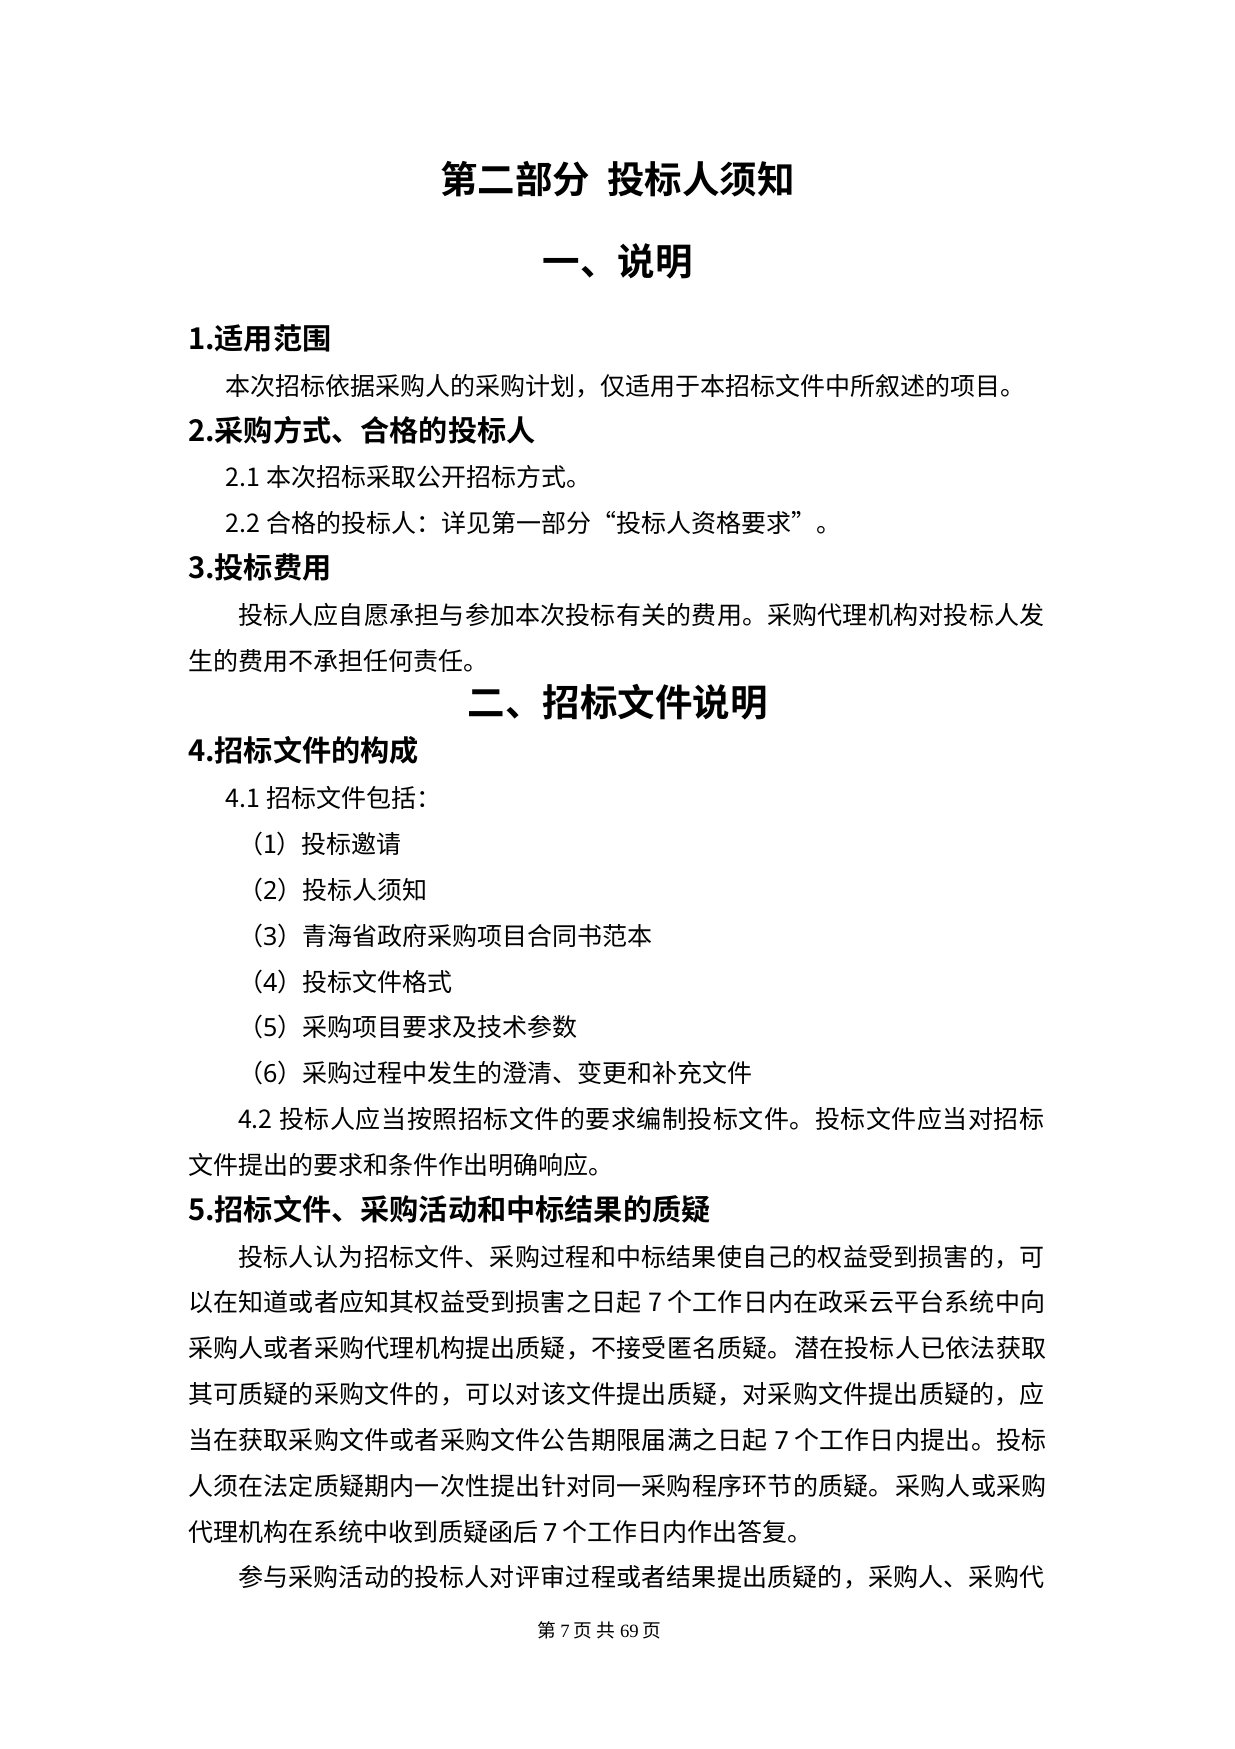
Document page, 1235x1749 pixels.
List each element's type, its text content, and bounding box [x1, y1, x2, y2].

title 一、说明 [188, 231, 1046, 286]
text 2.1 本次招标采取公开招标方式。 [188, 450, 1046, 496]
title 5.招标文件、采购活动和中标结果的质疑 [188, 1183, 1046, 1229]
text （5）采购项目要求及技术参数 [188, 1000, 1046, 1046]
title 第二部分 投标人须知 [188, 150, 1046, 204]
text 4.2 投标人应当按照招标文件的要求编制投标文件。投标文件应当对招标文件提出的要求和条件作出明确响应。 [188, 1092, 1046, 1183]
text （4）投标文件格式 [188, 954, 1046, 1000]
text 4.1 招标文件包括： [188, 771, 1046, 817]
title 2.采购方式、合格的投标人 [188, 404, 1046, 450]
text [188, 1550, 1046, 1596]
text 2.2 合格的投标人：详见第一部分“投标人资格要求”。 [188, 496, 1046, 542]
text （1）投标邀请 [188, 817, 1046, 863]
title 二、招标文件说明 [188, 679, 1046, 725]
text （6）采购过程中发生的澄清、变更和补充文件 [188, 1046, 1046, 1092]
title 3.投标费用 [188, 542, 1046, 588]
text （3）青海省政府采购项目合同书范本 [188, 908, 1046, 954]
title 1.适用范围 [188, 313, 1046, 358]
title 4.招标文件的构成 [188, 725, 1046, 771]
text 投标人认为招标文件、采购过程和中标结果使自己的权益受到损害的，可以在知道或者应知其权益受到损害之日起7个工作日内在政采云平台系统中向采购人或者采购代理机构提出质疑，不接受匿名质疑。潜在投标人已依法获取其可质疑的采购文件的，可以对该文件提出质疑，对采购文件提出质疑的，应当在获取采购文件或者采购文件公告期限届满之日起7个工作日内提出。投标人须在法定质疑期内一次性提出针对同一采购程序环节的质疑。采购人或采购代理机构在系统中收到质疑函后7个工作日内作出答复。 [188, 1229, 1046, 1550]
text 投标人应自愿承担与参加本次投标有关的费用。采购代理机构对投标人发生的费用不承担任何责任。 [188, 588, 1046, 679]
text 本次招标依据采购人的采购计划，仅适用于本招标文件中所叙述的项目。 [188, 358, 1046, 404]
text （2）投标人须知 [188, 863, 1046, 908]
